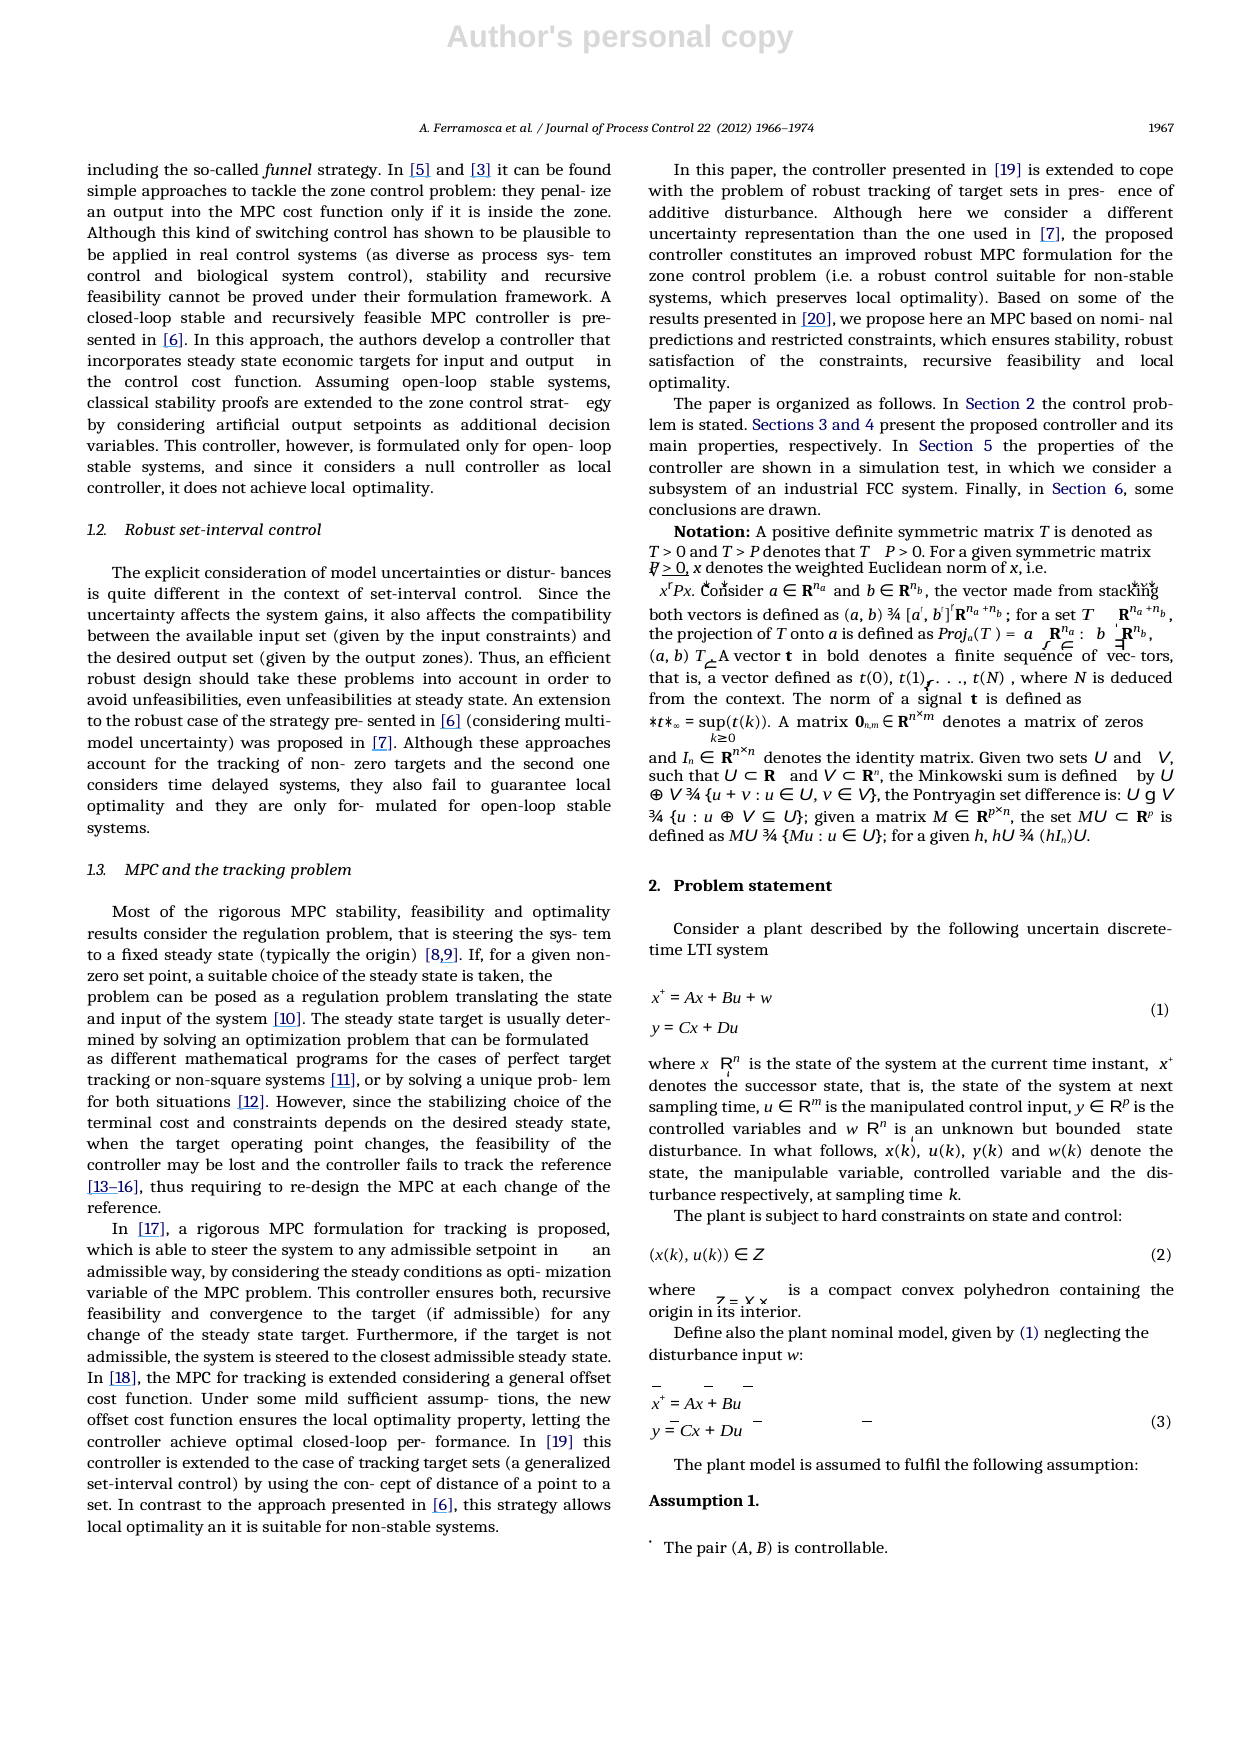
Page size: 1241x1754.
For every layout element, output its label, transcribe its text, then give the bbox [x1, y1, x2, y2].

text T > 0 and T > P denotes that T P > 0. For a given symmetric matrix [648, 542, 1186, 561]
text Consider a plant described by the following uncertain discrete- time LTI system [648, 919, 1173, 960]
text ∗t∗∞ = sup(t(k)). A matrix 0n,m ∈ Rn×m denotes a matrix of zeros [648, 711, 1186, 731]
text (a, b) T . A vector t in bold denotes a ﬁnite sequence of vec- tors, that is, a vector deﬁned as t(0), t(1), . . ., t(N) , where N is deduced from the context. The norm of a signal t is deﬁned as [648, 646, 1173, 708]
text x+ = Ax + Bu + w [652, 988, 791, 1007]
text y = Cx + Du [652, 1422, 1186, 1440]
text In [17], a rigorous MPC formulation for tracking is proposed, which is able to steer the system to any admissible setpoint in an admissible way, by considering the steady conditions as opti- mization variable of the MPC problem. This controller ensures both, recursive feasibility and convergence to the target (if admissible) for any change of the steady state target. Furthermore, if the target is not admissible, the system is steered to the closest admissible steady state. In [18], the MPC for tracking is extended considering a general offset cost function. Under some mild sufﬁcient assump- tions, the new offset cost function ensures the local optimality property, letting the controller achieve optimal closed-loop per- formance. In [19] this controller is extended to the case of tracking target sets (a generalized set-interval control) by using the con- cept of distance of a point to a set. In contrast to the approach presented in [6], this strategy allows local optimality an it is suitable for non-stable systems. [87, 1219, 611, 1536]
list MPC and the tracking problem [87, 860, 611, 879]
text √xrPx. Consider a ∈ Rna and b ∈ Rnb , the vector made from stacking [648, 576, 1186, 602]
text where is a compact convex polyhedron containing the origin in its interior. [648, 1281, 1173, 1321]
text x+ = Ax + Bu (3) [652, 1381, 1186, 1416]
subtitle Problem statement [648, 876, 1186, 896]
text and In ∈ Rn×n denotes the identity matrix. Given two sets U and V, such that U ⊂ R and V ⊂ Rn, the Minkowski sum is deﬁned by U ⊕ V ¾ {u + v : u ∈ U, v ∈ V}, the Pontryagin set difference is: U g V ¾ {u : u ⊕ V ⊆ U}; given a matrix M ∈ Rp×n, the set MU ⊂ Rp is deﬁned as MU ¾ {Mu : u ∈ U}; for a given h, hU ¾ (hIn)U. [648, 745, 1173, 847]
text Deﬁne also the plant nominal model, given by (1) neglecting the disturbance input w: [648, 1323, 1186, 1364]
list Robust set-interval control [87, 520, 611, 539]
text where x Rn is the state of the system at the current time instant, x+ denotes the successor state, that is, the state of the system at next sampling time, u ∈ Rm is the manipulated control input, y ∈ Rp is the controlled variables and w Rn is an unknown but bounded state disturbance. In what follows, x(k), u(k), y(k) and w(k) denote the state, the manipulable variable, controlled variable and the dis- turbance respectively, at sampling time k. [648, 1052, 1173, 1205]
text problem can be posed as a regulation problem translating the state and input of the system [10]. The steady state target is usually deter- mined by solving an optimization problem that can be formulated [87, 988, 611, 1049]
text y = Cx + Du [652, 1016, 791, 1038]
list The pair (A, B) is controllable. [648, 1535, 1186, 1558]
text A. Ferramosca et al. / Journal of Process Control 22 (2012) 1966–1974 1967 [419, 121, 1186, 136]
text as different mathematical programs for the cases of perfect target tracking or non-square systems [11], or by solving a unique prob- lem for both situations [12]. However, since the stabilizing choice of the terminal cost and constraints depends on the desired steady state, when the target operating point changes, the feasibility of the controller may be lost and the controller fails to track the reference [13–16], thus requiring to re-design the MPC at each change of the reference. [87, 1049, 611, 1217]
text k≥0 [710, 731, 1186, 745]
subtitle Assumption 1. [648, 1491, 1186, 1511]
text including the so-called funnel strategy. In [5] and [3] it can be found simple approaches to tackle the zone control problem: they penal- ize an output into the MPC cost function only if it is inside the zone. Although this kind of switching control has shown to be plausible to be applied in real control systems (as diverse as process sys- tem control and biological system control), stability and recursive feasibility cannot be proved under their formulation framework. A closed-loop stable and recursively feasible MPC controller is pre- sented in [6]. In this approach, the authors develop a controller that incorporates steady state economic targets for input and output in the control cost function. Assuming open-loop stable systems, classical stability proofs are extended to the zone control strat- egy by considering artiﬁcial output setpoints as additional decision variables. This controller, however, is formulated only for open- loop stable systems, and since it considers a null controller as local controller, it does not achieve local optimality. [87, 160, 611, 498]
text In this paper, the controller presented in [19] is extended to cope with the problem of robust tracking of target sets in pres- ence of additive disturbance. Although here we consider a different uncertainty representation than the one used in [7], the proposed controller constitutes an improved robust MPC formulation for the zone control problem (i.e. a robust control suitable for non-stable systems, which preserves local optimality). Based on some of the results presented in [20], we propose here an MPC based on nomi- nal predictions and restricted constraints, which ensures stability, robust satisfaction of the constraints, recursive feasibility and local optimality. [648, 161, 1173, 392]
text Notation: A positive deﬁnite symmetric matrix T is denoted as [673, 522, 1186, 541]
text Most of the rigorous MPC stability, feasibility and optimality results consider the regulation problem, that is steering the sys- tem to a ﬁxed steady state (typically the origin) [8,9]. If, for a given non-zero set point, a suitable choice of the steady state is taken, the [87, 903, 611, 986]
text both vectors is deﬁned as (a, b) ¾ [ar, br]rRna +nb ; for a set T Rna +nb , the projection of T onto a is deﬁned as Proja(T ) = a Rna : b Rnb , [648, 602, 1173, 644]
text The plant model is assumed to fulﬁl the following assumption: [673, 1456, 1186, 1475]
text (x(k), u(k)) ∈ Z (2) [648, 1242, 1186, 1265]
text (1) [1150, 1001, 1186, 1020]
text The plant is subject to hard constraints on state and control: [673, 1206, 1186, 1225]
text The paper is organized as follows. In Section 2 the control prob- lem is stated. Sections 3 and 4 present the proposed controller and its main properties, respectively. In Section 5 the properties of the controller are shown in a simulation test, in which we consider a subsystem of an industrial FCC system. Finally, in Section 6, some conclusions are drawn. [648, 394, 1173, 520]
text The explicit consideration of model uncertainties or distur- bances is quite different in the context of set-interval control. Since the uncertainty affects the system gains, it also affects the compatibility between the available input set (given by the input constraints) and the desired output set (given by the output zones). Thus, an efﬁcient robust design should take these problems into account in order to avoid unfeasibilities, even unfeasibilities at steady state. An extension to the robust case of the strategy pre- sented in [6] (considering multi-model uncertainty) was proposed in [7]. Although these approaches account for the tracking of non- zero targets and the second one considers time delayed systems, they also fail to guarantee local optimality and they are only for- mulated for open-loop stable systems. [87, 563, 611, 837]
